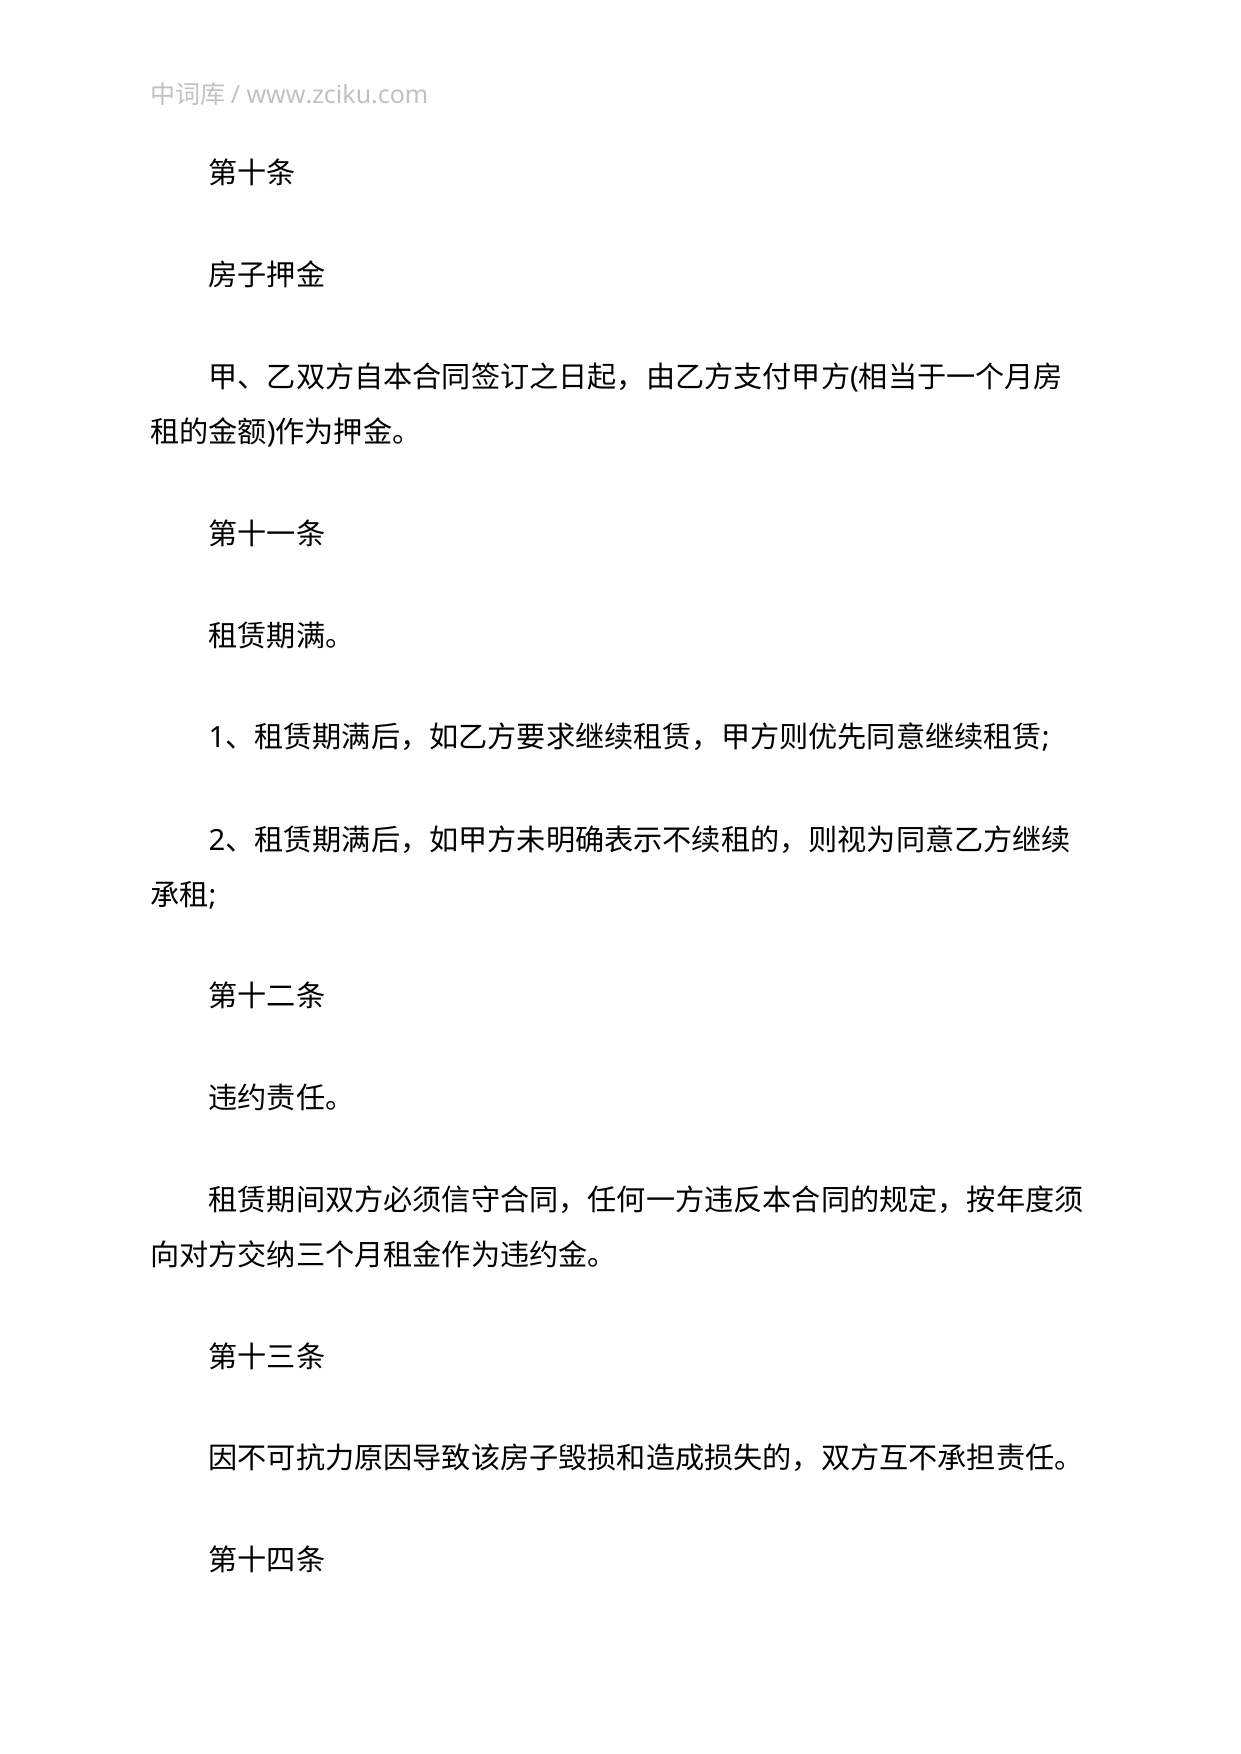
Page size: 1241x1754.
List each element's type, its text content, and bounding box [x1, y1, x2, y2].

text 第十一条 [150, 511, 1090, 553]
text 第十四条 [150, 1537, 1090, 1579]
text 2、租赁期满后，如甲方未明确表示不续租的，则视为同意乙方继续承租; [150, 816, 1090, 913]
text 第十二条 [150, 973, 1090, 1015]
text 房子押金 [150, 252, 1090, 294]
text 违约责任。 [150, 1075, 1090, 1117]
text 租赁期满。 [150, 612, 1090, 654]
text 第十条 [150, 150, 1090, 192]
text 1、租赁期满后，如乙方要求继续租赁，甲方则优先同意继续租赁; [150, 714, 1090, 756]
text 租赁期间双方必须信守合同，任何一方违反本合同的规定，按年度须向对方交纳三个月租金作为违约金。 [150, 1177, 1090, 1274]
text 甲、乙双方自本合同签订之日起，由乙方支付甲方(相当于一个月房租的金额)作为押金。 [150, 353, 1090, 451]
text 第十三条 [150, 1333, 1090, 1376]
text 因不可抗力原因导致该房子毁损和造成损失的，双方互不承担责任。 [150, 1435, 1090, 1477]
